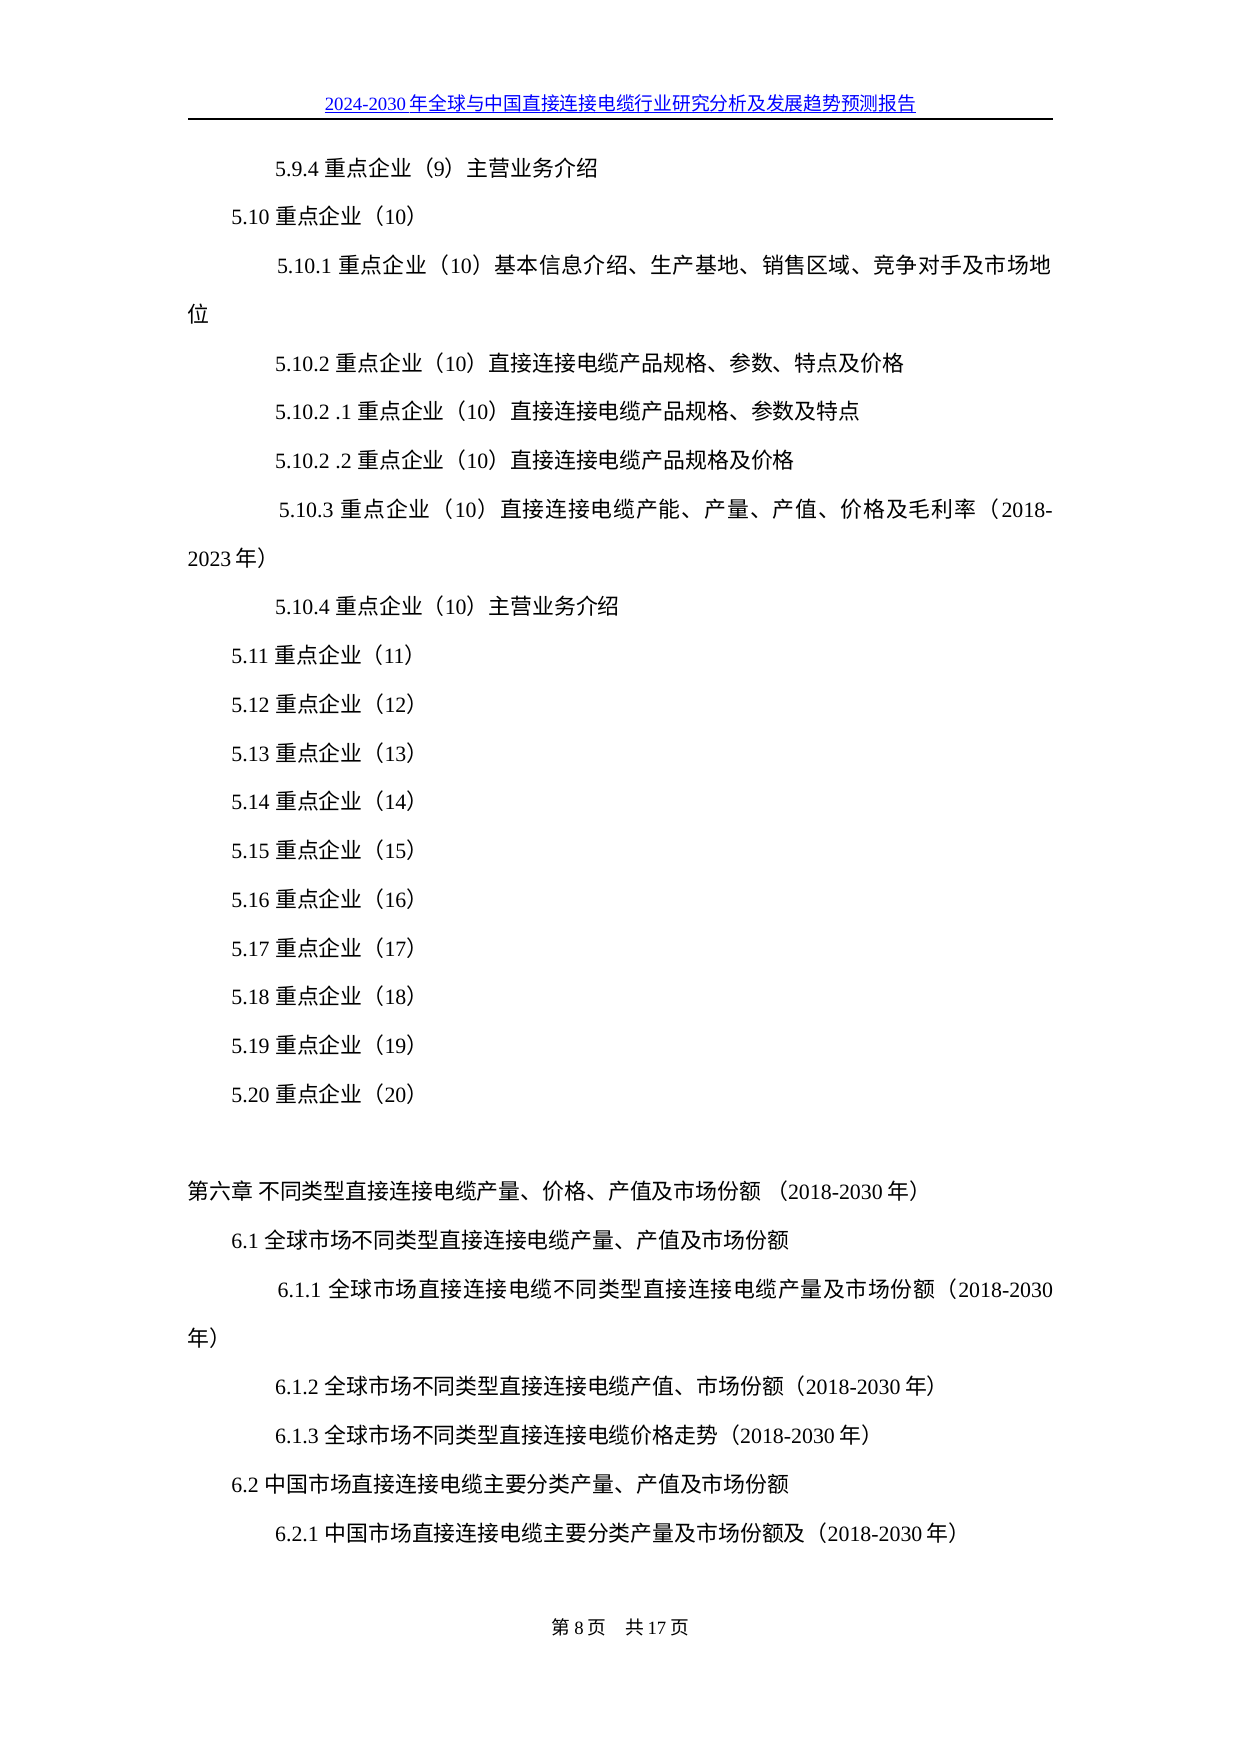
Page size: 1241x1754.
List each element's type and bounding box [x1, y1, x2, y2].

text [187, 150, 1053, 1548]
